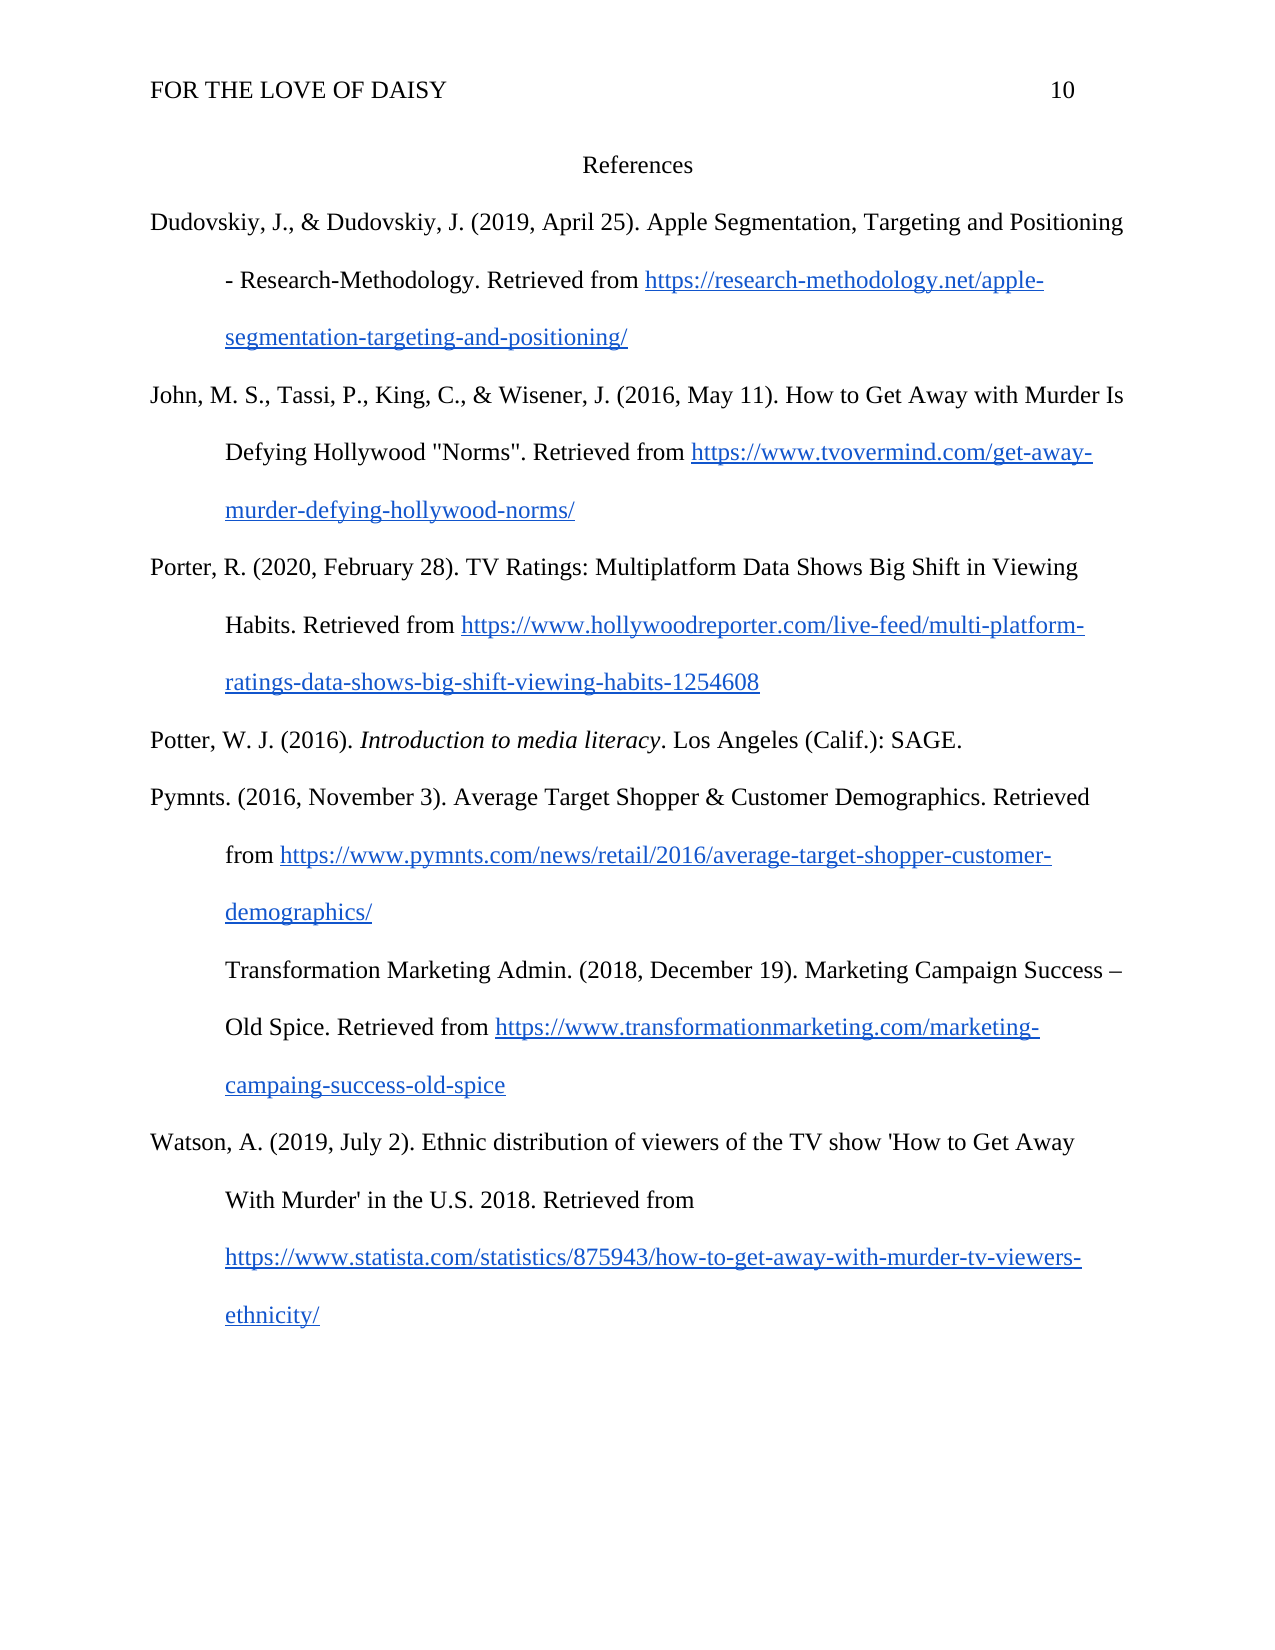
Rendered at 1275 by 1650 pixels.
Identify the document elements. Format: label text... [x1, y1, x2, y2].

text Potter, W. J. (2016). Introduction to media literacy. Los Angeles (Calif.): SAGE. [150, 725, 1125, 754]
text Dudovskiy, J., & Dudovskiy, J. (2019, April 25). Apple Segmentation, Targeting and Positioning - Research-Methodology. Retrieved from https://research-methodology.net/apple-segmentation-targeting-and-positioning/ [150, 207, 1125, 351]
text References [150, 150, 1125, 179]
text Transformation Marketing Admin. (2018, December 19). Marketing Campaign Success – Old Spice. Retrieved from https://www.transformationmarketing.com/marketing-campaing-success-old-spice [225, 955, 1125, 1099]
text John, M. S., Tassi, P., King, C., & Wisener, J. (2016, May 11). How to Get Away with Murder Is Defying Hollywood "Norms". Retrieved from https://www.tvovermind.com/get-away-murder-defying-hollywood-norms/ [150, 380, 1125, 524]
text Porter, R. (2020, February 28). TV Ratings: Multiplatform Data Shows Big Shift in Viewing Habits. Retrieved from https://www.hollywoodreporter.com/live-feed/multi-platform-ratings-data-shows-big-shift-viewing-habits-1254608 [150, 552, 1125, 696]
text Watson, A. (2019, July 2). Ethnic distribution of viewers of the TV show 'How to Get Away With Murder' in the U.S. 2018. Retrieved from https://www.statista.com/statistics/875943/how-to-get-away-with-murder-tv-viewers-ethnicity/ [150, 1127, 1125, 1329]
text Pymnts. (2016, November 3). Average Target Shopper & Customer Demographics. Retrieved from https://www.pymnts.com/news/retail/2016/average-target-shopper-customer-demographics/ [150, 782, 1125, 926]
